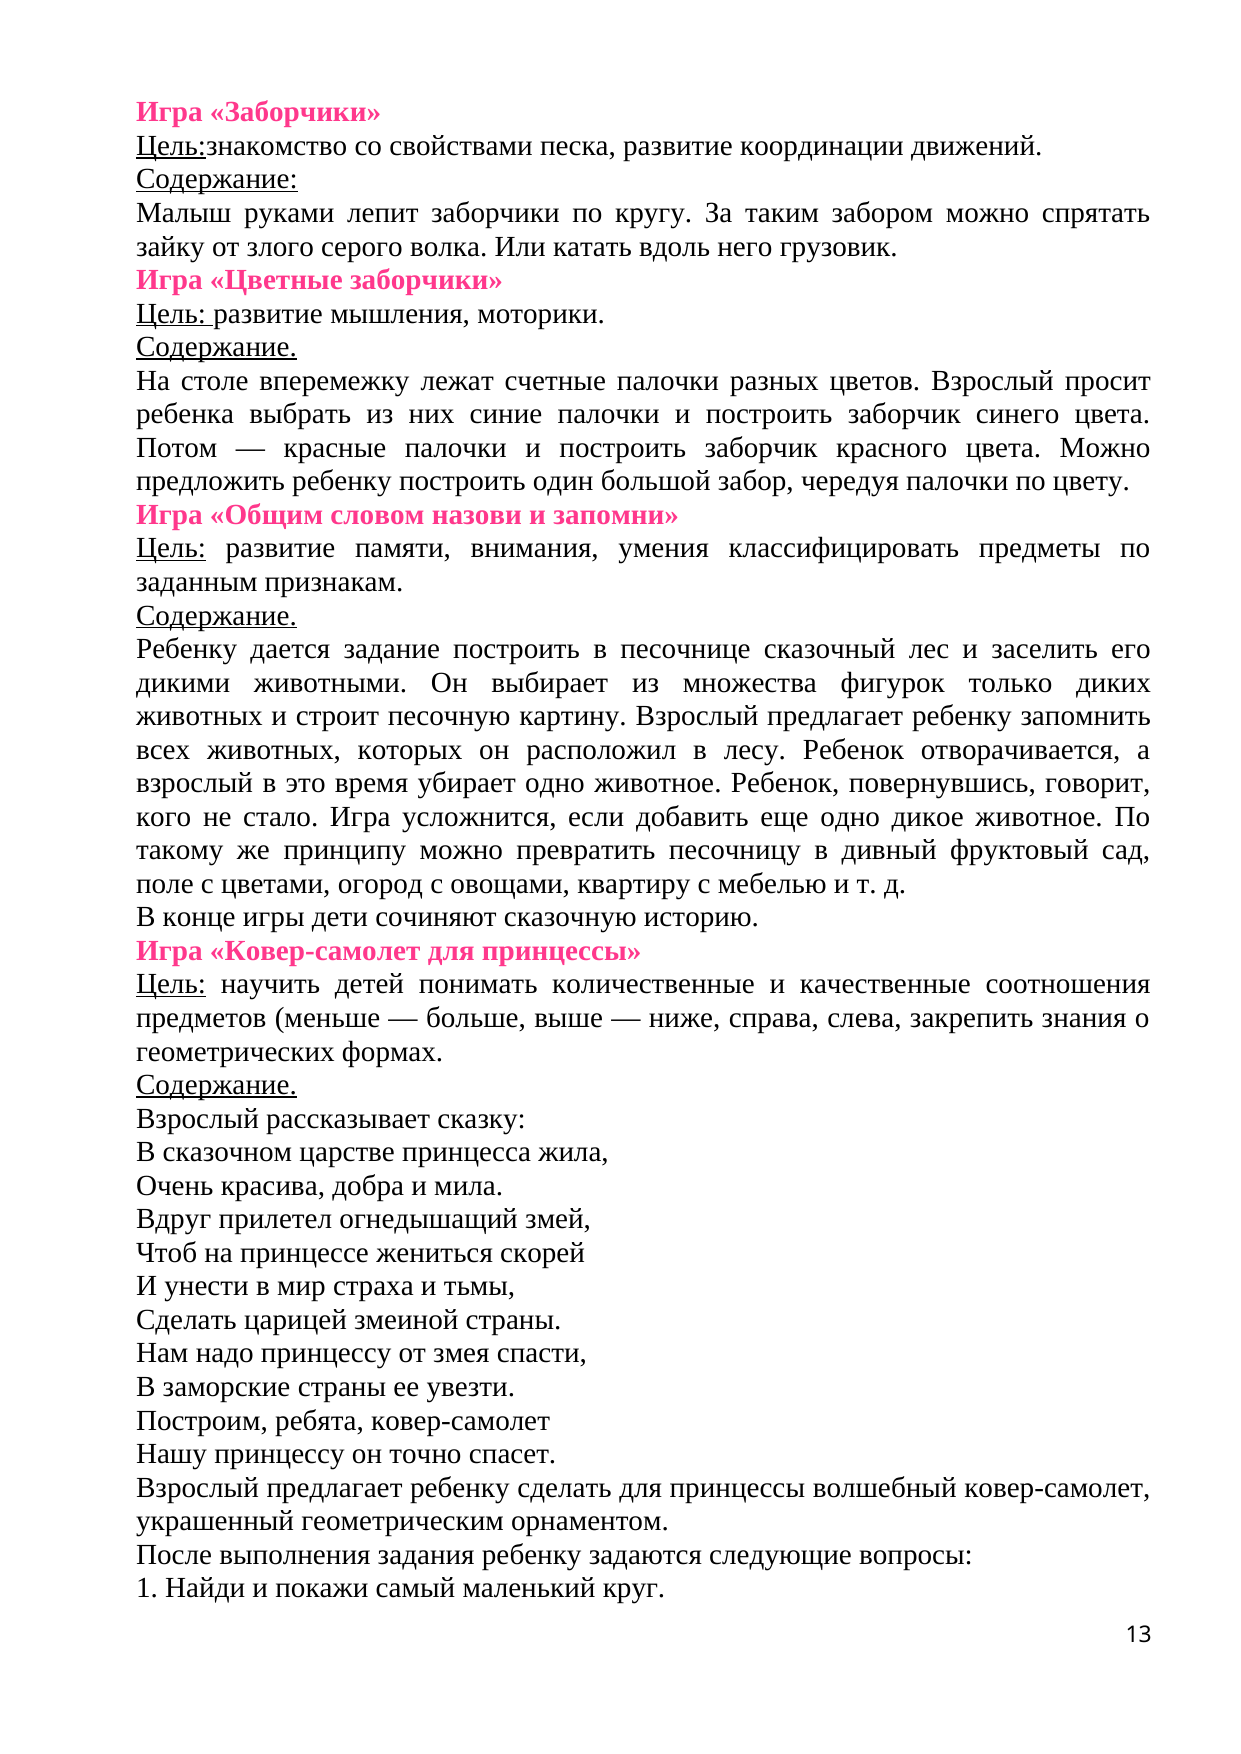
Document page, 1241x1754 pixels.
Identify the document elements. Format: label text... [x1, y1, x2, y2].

text Сделать царицей змеиной страны. [136, 1302, 1152, 1336]
text Взрослый рассказывает сказку: [136, 1101, 1152, 1134]
text 1. Найди и покажи самый маленький круг. [136, 1570, 1152, 1604]
text Вдруг прилетел огнедышащий змей, [136, 1201, 1152, 1235]
text Содержание. [136, 329, 1152, 363]
subtitle Игра «Заборчики» [136, 94, 1152, 128]
text Малыш руками лепит заборчики по кругу. За таким забором можно спрятать зайку от злого серого волка. Или катать вдоль него грузовик. [136, 195, 1152, 262]
text И унести в мир страха и тьмы, [136, 1268, 1152, 1302]
subtitle Игра «Общим словом назови и запомни» [136, 497, 1152, 531]
text На столе вперемежку лежат счетные палочки разных цветов. Взрослый просит ребенка выбрать из них синие палочки и построить заборчик синего цвета. Потом — красные палочки и построить заборчик красного цвета. Можно предложить ребенку построить один большой забор, чередуя палочки по цвету. [136, 363, 1152, 497]
text Содержание. [136, 1067, 1152, 1101]
text Нам надо принцессу от змея спасти, [136, 1336, 1152, 1369]
text После выполнения задания ребенку задаются следующие вопросы: [136, 1537, 1152, 1570]
text В конце игры дети сочиняют сказочную историю. [136, 899, 1152, 933]
text Цель: развитие мышления, моторики. [136, 296, 1152, 329]
text Нашу принцессу он точно спасет. [136, 1436, 1152, 1470]
text Цель: развитие памяти, внимания, умения классифицировать предметы по заданным признакам. [136, 531, 1152, 598]
text В сказочном царстве принцесса жила, [136, 1134, 1152, 1168]
text Очень красива, добра и мила. [136, 1168, 1152, 1201]
text Чтоб на принцессе жениться скорей [136, 1235, 1152, 1268]
text Цель:знакомство со свойствами песка, развитие координации движений. [136, 128, 1152, 162]
subtitle Игра «Цветные заборчики» [136, 262, 1152, 296]
subtitle Игра «Ковер-самолет для принцессы» [136, 933, 1152, 967]
text Содержание: [136, 162, 1152, 195]
text Цель: научить детей понимать количественные и качественные соотношения предметов (меньше — больше, выше — ниже, справа, слева, закрепить знания о геометрических формах. [136, 967, 1152, 1067]
text Ребенку дается задание построить в песочнице сказочный лес и заселить его дикими животными. Он выбирает из множества фигурок только диких животных и строит песочную картину. Взрослый предлагает ребенку запомнить всех животных, которых он расположил в лесу. Ребенок отворачивается, а взрослый в это время убирает одно животное. Ребенок, повернувшись, говорит, кого не стало. Игра усложнится, если добавить еще одно дикое животное. По такому же принципу можно превратить песочницу в дивный фруктовый сад, поле с цветами, огород с овощами, квартиру с мебелью и т. д. [136, 631, 1152, 899]
text В заморские страны ее увезти. [136, 1369, 1152, 1403]
text Содержание. [136, 598, 1152, 631]
text Построим, ребята, ковер-самолет [136, 1403, 1152, 1436]
text Взрослый предлагает ребенку сделать для принцессы волшебный ковер-самолет, украшенный геометрическим орнаментом. [136, 1470, 1152, 1537]
